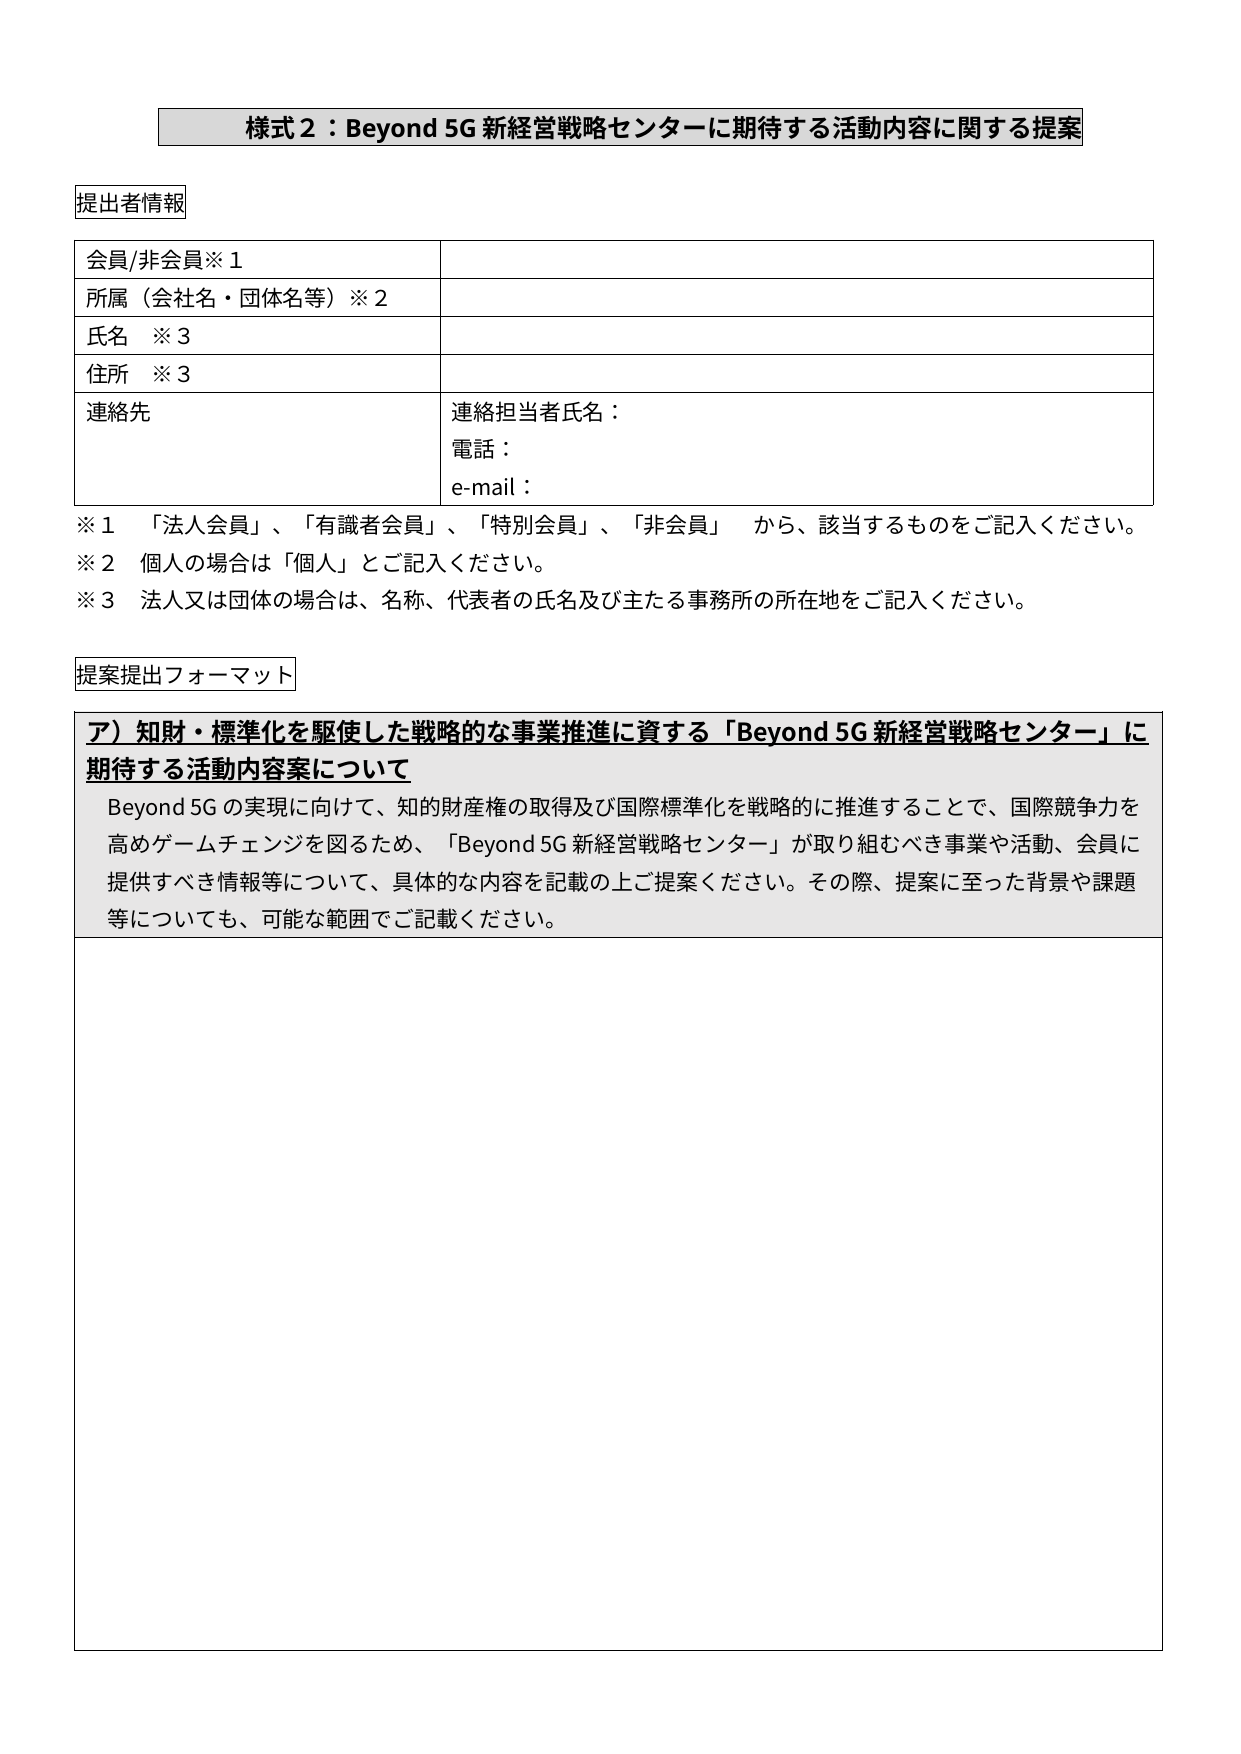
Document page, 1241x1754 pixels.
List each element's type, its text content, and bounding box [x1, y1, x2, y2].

text 様式２：Beyond 5G新経営戦略センターに期待する活動内容に関する提案 [75, 89, 1165, 164]
table_cell 所属（会社名・団体名等）※２ [75, 279, 440, 316]
text ※３ 法人又は団体の場合は、名称、代表者の氏名及び主たる事務所の所在地をご記入ください。 [75, 580, 1165, 618]
table_cell 連絡担当者氏名： 電話： e-mail： [441, 393, 1153, 504]
table_header ア）知財・標準化を駆使した戦略的な事業推進に資する「Beyond 5G 新経営戦略センター」に期待する活動内容案について Beyond 5G の実現に向けて、知的財産権の取得及び国際標準化を戦略的に推進することで、国際競争力を高めゲームチェンジを図るため、「Beyond 5G 新経営戦略センター」が取り組むべき事業や活動、会員に提供すべき情報等について、具体的な内容を記載の上ご提案ください。その際、提案に至った背景や課題等についても、可能な範囲でご記載ください。 [75, 713, 1162, 937]
table_cell [441, 279, 1153, 316]
table_cell [441, 355, 1153, 392]
text 提出者情報 [75, 183, 1165, 221]
table_header [441, 241, 1153, 277]
table_cell 氏名 ※３ [75, 317, 440, 353]
table_header 会員/非会員※１ [75, 241, 440, 277]
text 提案提出フォーマット [75, 655, 1165, 693]
table_cell 住所 ※３ [75, 355, 440, 392]
table_cell [75, 938, 1162, 1650]
text ※１ 「法人会員」、「有識者会員」、「特別会員」、「非会員」 から、該当するものをご記入ください。 ※２ 個人の場合は「個人」とご記入ください。 [75, 505, 1165, 580]
table_cell [441, 317, 1153, 353]
table_cell 連絡先 [75, 393, 440, 504]
